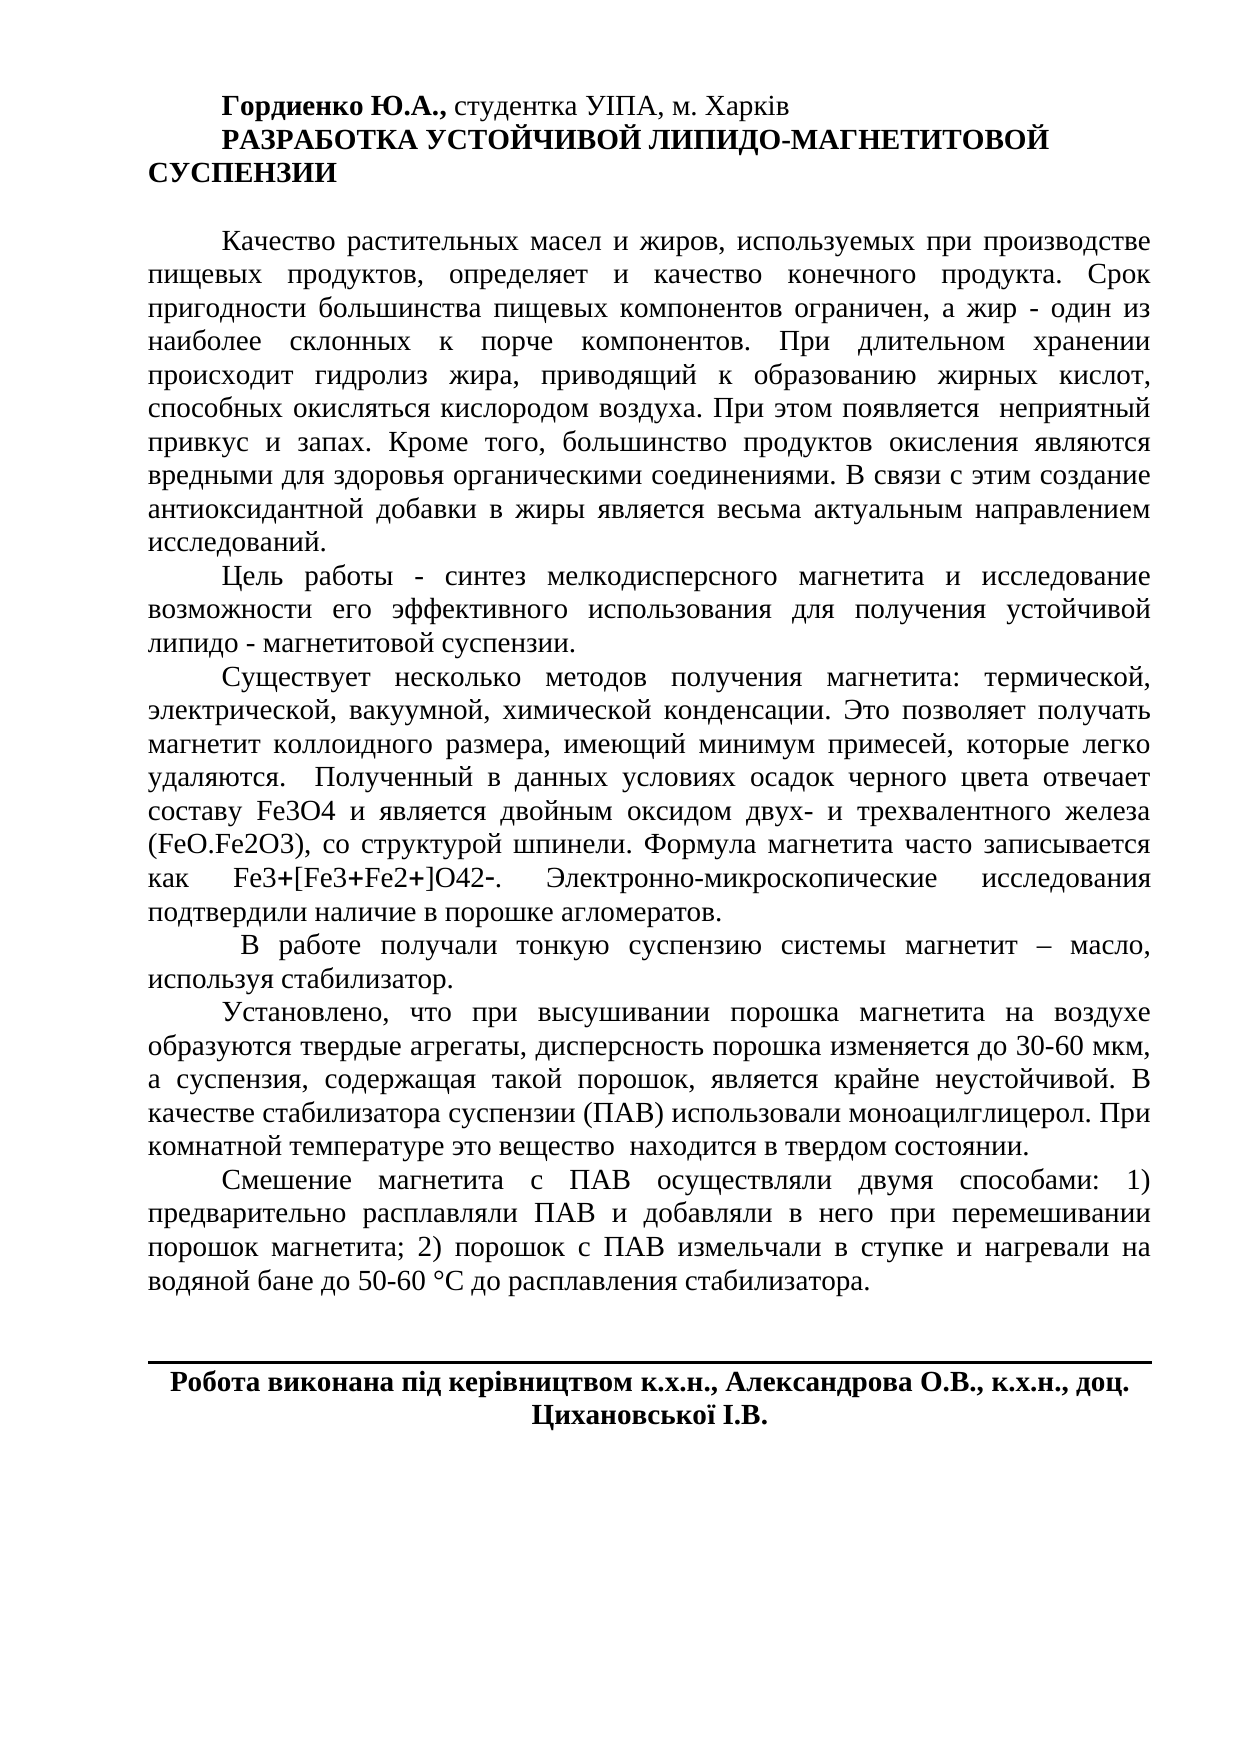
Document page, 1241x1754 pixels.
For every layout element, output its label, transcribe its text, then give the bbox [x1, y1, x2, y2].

text Смешение магнетита с ПАВ осуществляли двумя способами: 1) предварительно расплавляли ПАВ и добавляли в него при перемешивании порошок магнетита; 2) порошок с ПАВ измельчали в ступке и нагревали на водяной бане до 50-60 °С до расплавления стабилизатора. [148, 1162, 1152, 1296]
text В работе получали тонкую суспензию системы магнетит – масло, используя стабилизатор. [148, 927, 1152, 994]
text Гордиенко Ю.А., студентка УІПА, м. Харків [148, 88, 1152, 122]
text Существует несколько методов получения магнетита: термической, электрической, вакуумной, химической конденсации. Это позволяет получать магнетит коллоидного размера, имеющий минимум примесей, которые легко удаляются. Полученный в данных условиях осадок черного цвета отвечает составу Fe3O4 и является двойным оксидом двух- и трехвалентного железа (FeO.Fe2O3), со структурой шпинели. Формула магнетита часто записывается как Fе3[Fе3Fе2]O42. Электронно-микроскопические исследования подтвердили наличие в порошке агломератов. [148, 659, 1152, 927]
text Робота виконана під керівництвом к.х.н., Александрова О.В., к.х.н., доц. Цихановської І.В. [148, 1364, 1152, 1431]
text Цель работы - синтез мелкодисперсного магнетита и исследование возможности его эффективного использования для получения устойчивой липидо - магнетитовой суспензии. [148, 558, 1152, 659]
text Качество растительных масел и жиров, используемых при производстве пищевых продуктов, определяет и качество конечного продукта. Срок пригодности большинства пищевых компонентов ограничен, а жир - один из наиболее склонных к порче компонентов. При длительном хранении происходит гидролиз жира, приводящий к образованию жирных кислот, способных окисляться кислородом воздуха. При этом появляется неприятный привкус и запах. Кроме того, большинство продуктов окисления являются вредными для здоровья органическими соединениями. В связи с этим создание антиоксидантной добавки в жиры является весьма актуальным направлением исследований. [148, 223, 1152, 558]
text Установлено, что при высушивании порошка магнетита на воздухе образуются твердые агрегаты, дисперсность порошка изменяется до 30-60 мкм, а суспензия, содержащая такой порошок, является крайне неустойчивой. В качестве стабилизатора суспензии (ПАВ) использовали моноацилглицерол. При комнатной температуре это вещество находится в твердом состоянии. [148, 994, 1152, 1162]
text РАЗРАБОТКА УСТОЙЧИВОЙ ЛИПИДО-МАГНЕТИТОВОЙ СУСПЕНЗИИ [148, 122, 1152, 189]
